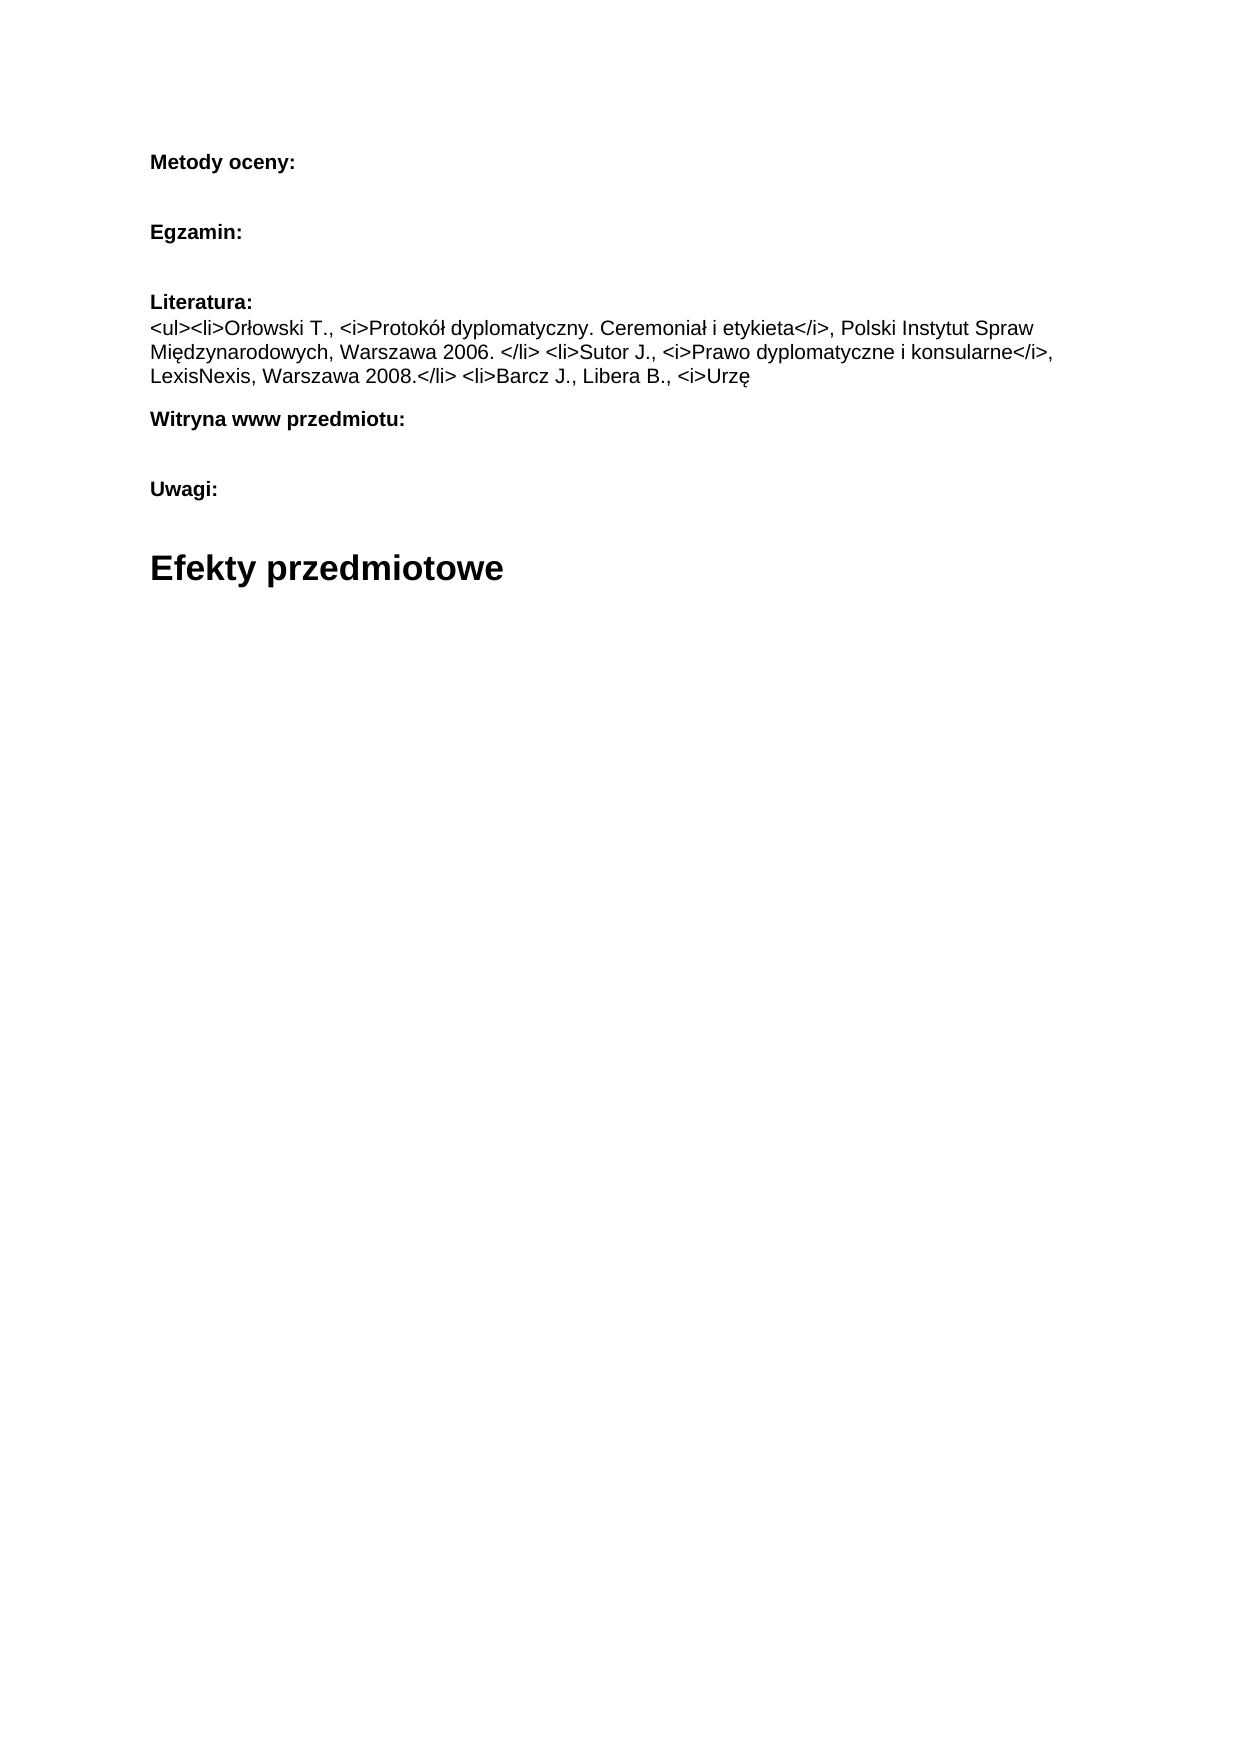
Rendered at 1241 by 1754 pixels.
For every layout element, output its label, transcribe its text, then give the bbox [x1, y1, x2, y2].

text Uwagi: [150, 477, 1090, 501]
text Witryna www przedmiotu: [150, 407, 1090, 431]
text Metody oceny: [150, 150, 1090, 174]
text <ul><li>Orłowski T., <i>Protokół dyplomatyczny. Ceremoniał i etykieta</i>, Polski Instytut Spraw Międzynarodowych, Warszawa 2006. </li> <li>Sutor J., <i>Prawo dyplomatyczne i konsularne</i>, LexisNexis, Warszawa 2008.</li> <li>Barcz J., Libera B., <i>Urzę [150, 316, 1090, 387]
text Egzamin: [150, 220, 1090, 244]
text Literatura: [150, 289, 1090, 313]
subtitle Efekty przedmiotowe [150, 547, 1090, 588]
